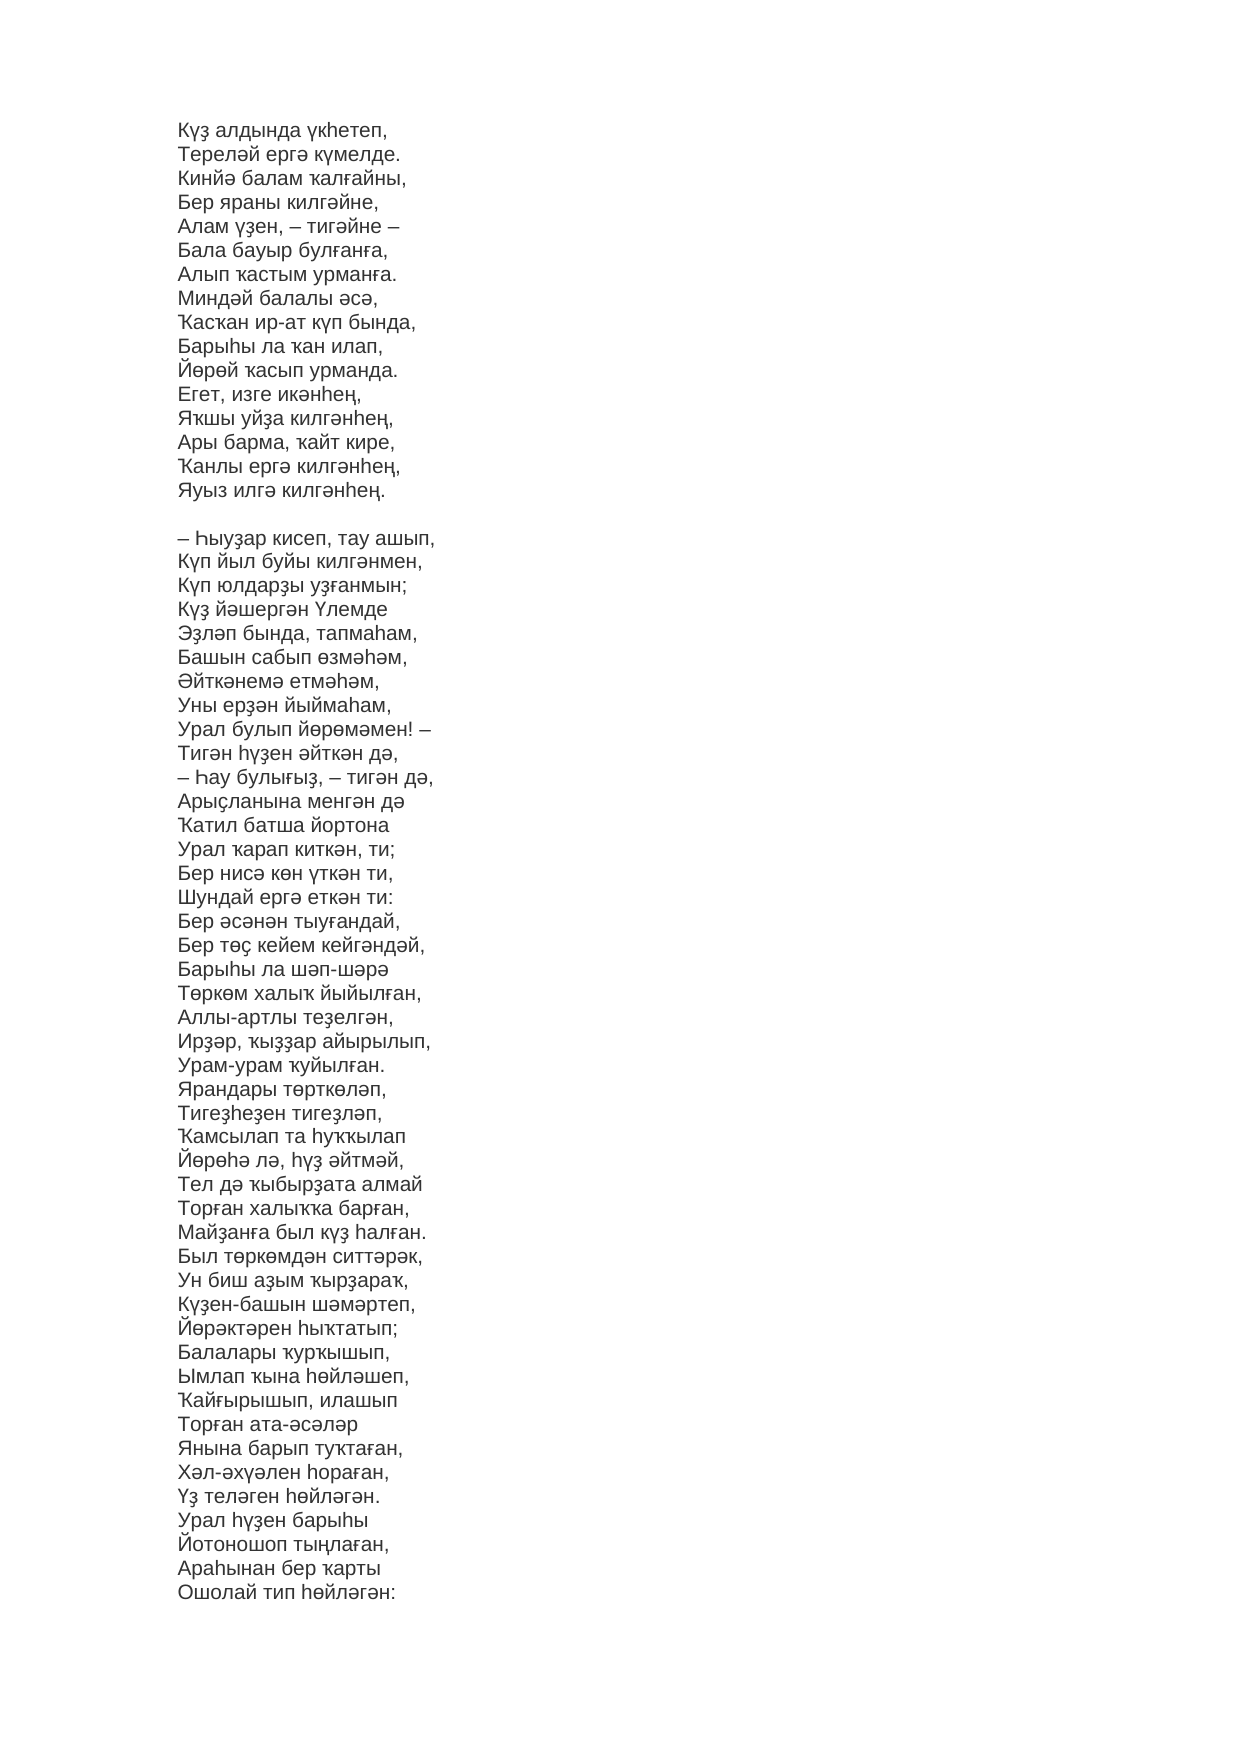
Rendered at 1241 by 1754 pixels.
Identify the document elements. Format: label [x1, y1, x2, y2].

text [177, 118, 1152, 1627]
